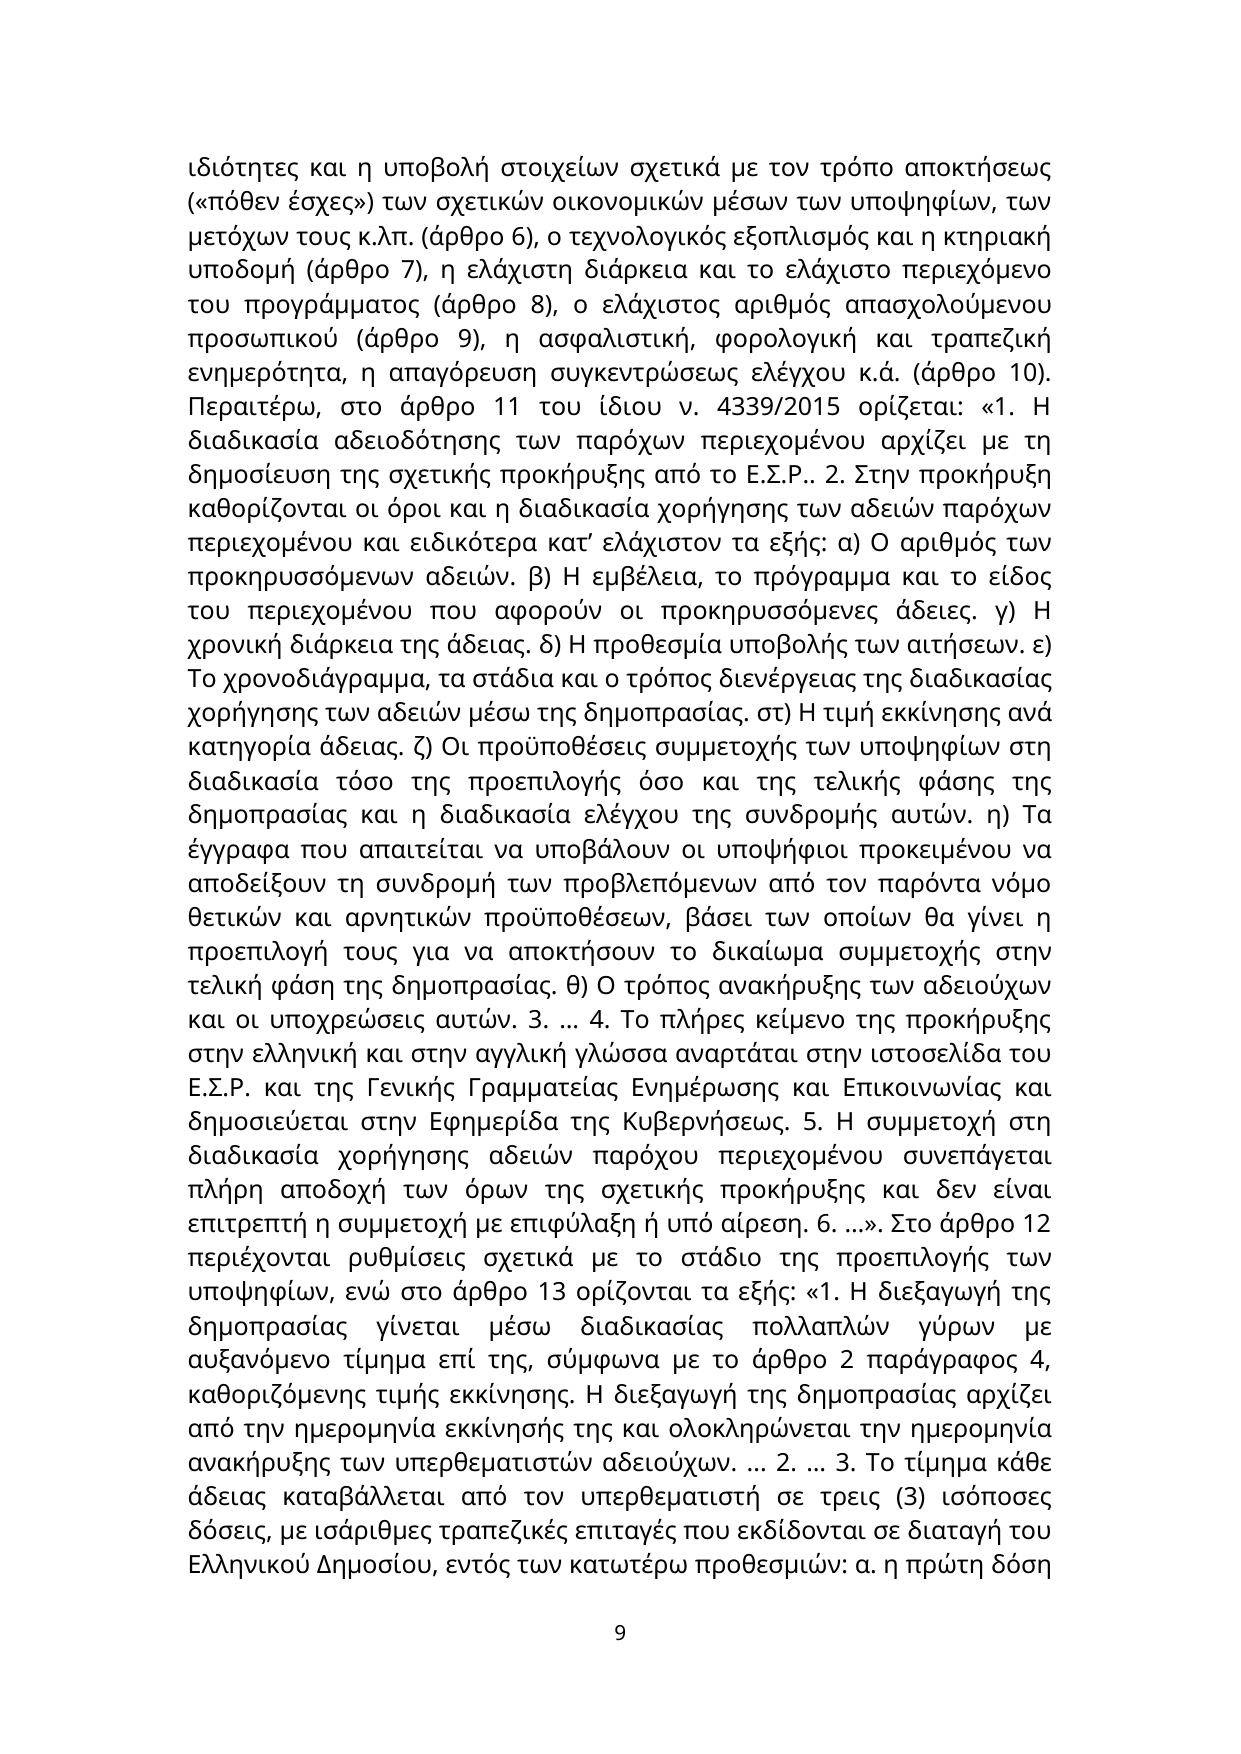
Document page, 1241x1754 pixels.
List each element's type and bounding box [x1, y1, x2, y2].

text [187, 150, 1053, 1581]
